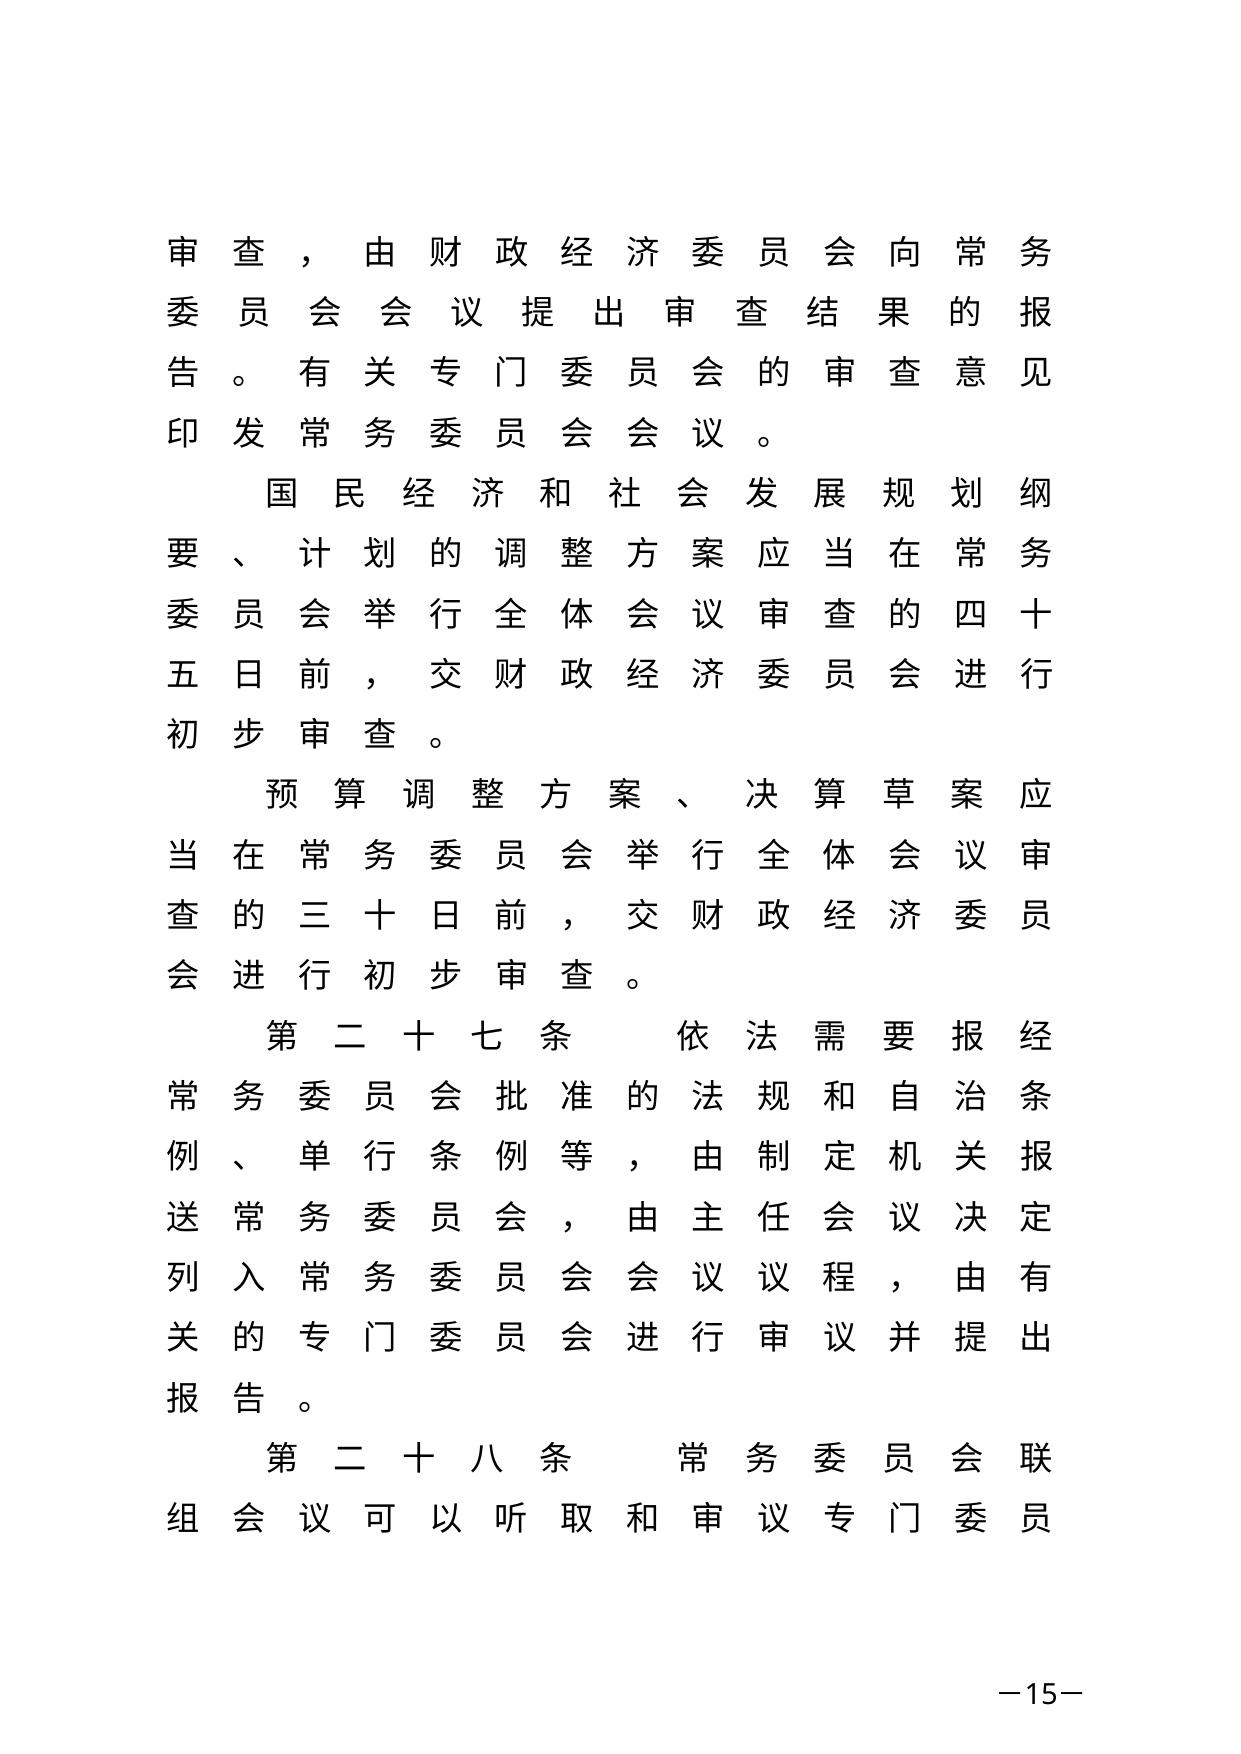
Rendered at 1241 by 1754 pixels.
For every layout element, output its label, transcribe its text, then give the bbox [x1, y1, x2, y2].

text 第二十七条 依法需要报经常务委员会批准的法规和自治条例、单行条例等，由制定机关报送常务委员会，由主任会议决定列入常务委员会会议议程，由有关的专门委员会进行审议并提出报告。 [167, 1003, 1085, 1426]
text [167, 219, 1085, 461]
text 国民经济和社会发展规划纲要、计划的调整方案应当在常务委员会举行全体会议审查的四十五日前，交财政经济委员会进行初步审查。 [167, 461, 1085, 762]
text 预算调整方案、决算草案应当在常务委员会举行全体会议审查的三十日前，交财政经济委员会进行初步审查。 [167, 762, 1085, 1003]
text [167, 1426, 1085, 1546]
